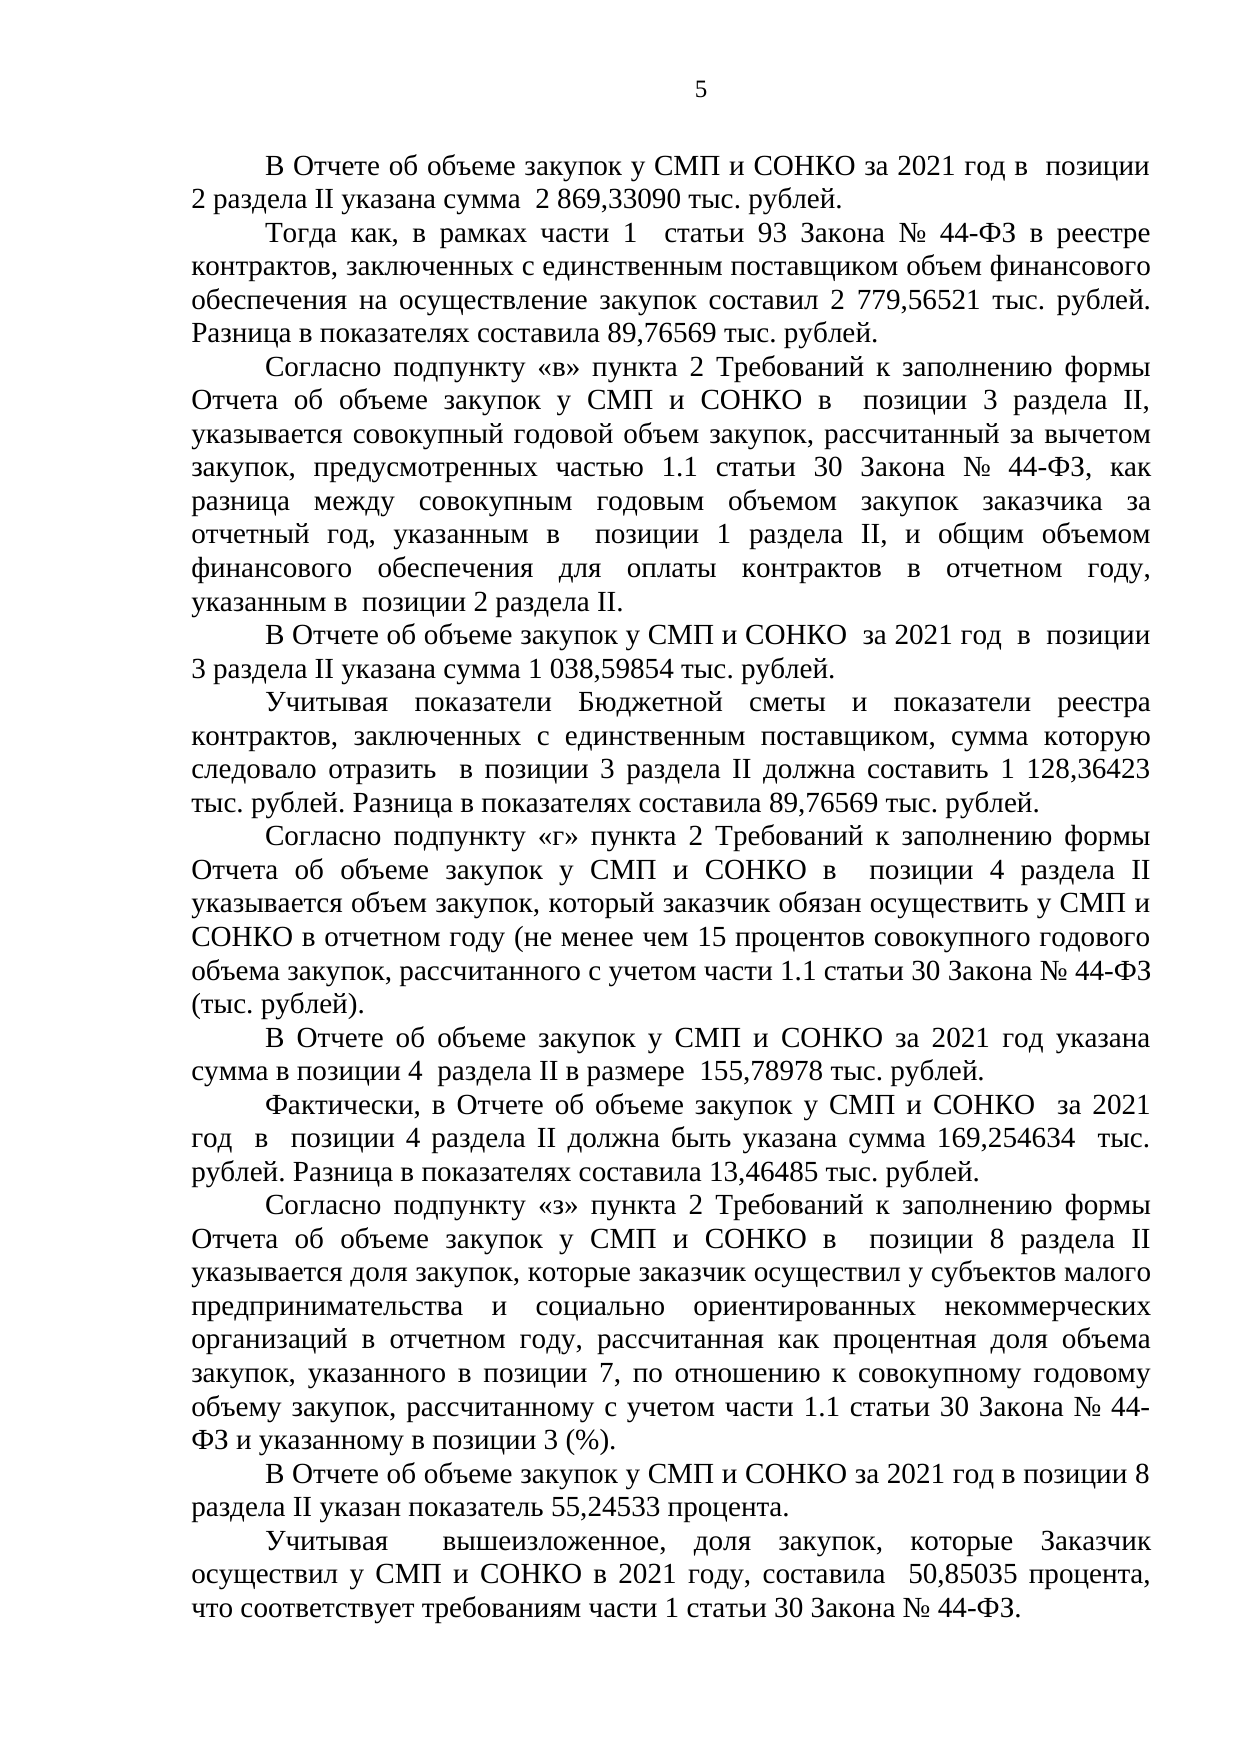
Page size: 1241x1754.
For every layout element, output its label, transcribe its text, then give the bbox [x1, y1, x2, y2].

text В Отчете об объеме закупок у СМП и СОНКО за 2021 год в позиции 3 раздела II указана сумма 1 038,59854 тыс. рублей. [191, 617, 1152, 684]
text Учитывая показатели Бюджетной сметы и показатели реестра контрактов, заключенных с единственным поставщиком, сумма которую следовало отразить в позиции 3 раздела II должна составить 1 128,36423 тыс. рублей. Разница в показателях составила 89,76569 тыс. рублей. [191, 684, 1152, 818]
text Учитывая вышеизложенное, доля закупок, которые Заказчик осуществил у СМП и СОНКО в 2021 году, составила 50,85035 процента, что соответствует требованиям части 1 статьи 30 Закона № 44-ФЗ. [191, 1523, 1152, 1623]
text В Отчете об объеме закупок у СМП и СОНКО за 2021 год в позиции 2 раздела II указана сумма 2 869,33090 тыс. рублей. [191, 148, 1152, 215]
text В Отчете об объеме закупок у СМП и СОНКО за 2021 год указана сумма в позиции 4 раздела II в размере 155,78978 тыс. рублей. [191, 1020, 1152, 1087]
text Тогда как, в рамках части 1 статьи 93 Закона № 44-ФЗ в реестре контрактов, заключенных с единственным поставщиком объем финансового обеспечения на осуществление закупок составил 2 779,56521 тыс. рублей. Разница в показателях составила 89,76569 тыс. рублей. [191, 215, 1152, 349]
text Согласно подпункту «в» пункта 2 Требований к заполнению формы Отчета об объеме закупок у СМП и СОНКО в позиции 3 раздела II, указывается совокупный годовой объем закупок, рассчитанный за вычетом закупок, предусмотренных частью 1.1 статьи 30 Закона № 44-ФЗ, как разница между совокупным годовым объемом закупок заказчика за отчетный год, указанным в позиции 1 раздела II, и общим объемом финансового обеспечения для оплаты контрактов в отчетном году, указанным в позиции 2 раздела II. [191, 349, 1152, 617]
text Согласно подпункту «г» пункта 2 Требований к заполнению формы Отчета об объеме закупок у СМП и СОНКО в позиции 4 раздела II указывается объем закупок, который заказчик обязан осуществить у СМП и СОНКО в отчетном году (не менее чем 15 процентов совокупного годового объема закупок, рассчитанного с учетом части 1.1 статьи 30 Закона № 44-ФЗ (тыс. рублей). [191, 818, 1152, 1020]
text В Отчете об объеме закупок у СМП и СОНКО за 2021 год в позиции 8 раздела II указан показатель 55,24533 процента. [191, 1456, 1152, 1523]
text Фактически, в Отчете об объеме закупок у СМП и СОНКО за 2021 год в позиции 4 раздела II должна быть указана сумма 169,254634 тыс. рублей. Разница в показателях составила 13,46485 тыс. рублей. [191, 1087, 1152, 1187]
text Согласно подпункту «з» пункта 2 Требований к заполнению формы Отчета об объеме закупок у СМП и СОНКО в позиции 8 раздела II указывается доля закупок, которые заказчик осуществил у субъектов малого предпринимательства и социально ориентированных некоммерческих организаций в отчетном году, рассчитанная как процентная доля объема закупок, указанного в позиции 7, по отношению к совокупному годовому объему закупок, рассчитанному с учетом части 1.1 статьи 30 Закона № 44-ФЗ и указанному в позиции 3 (%). [191, 1187, 1152, 1456]
